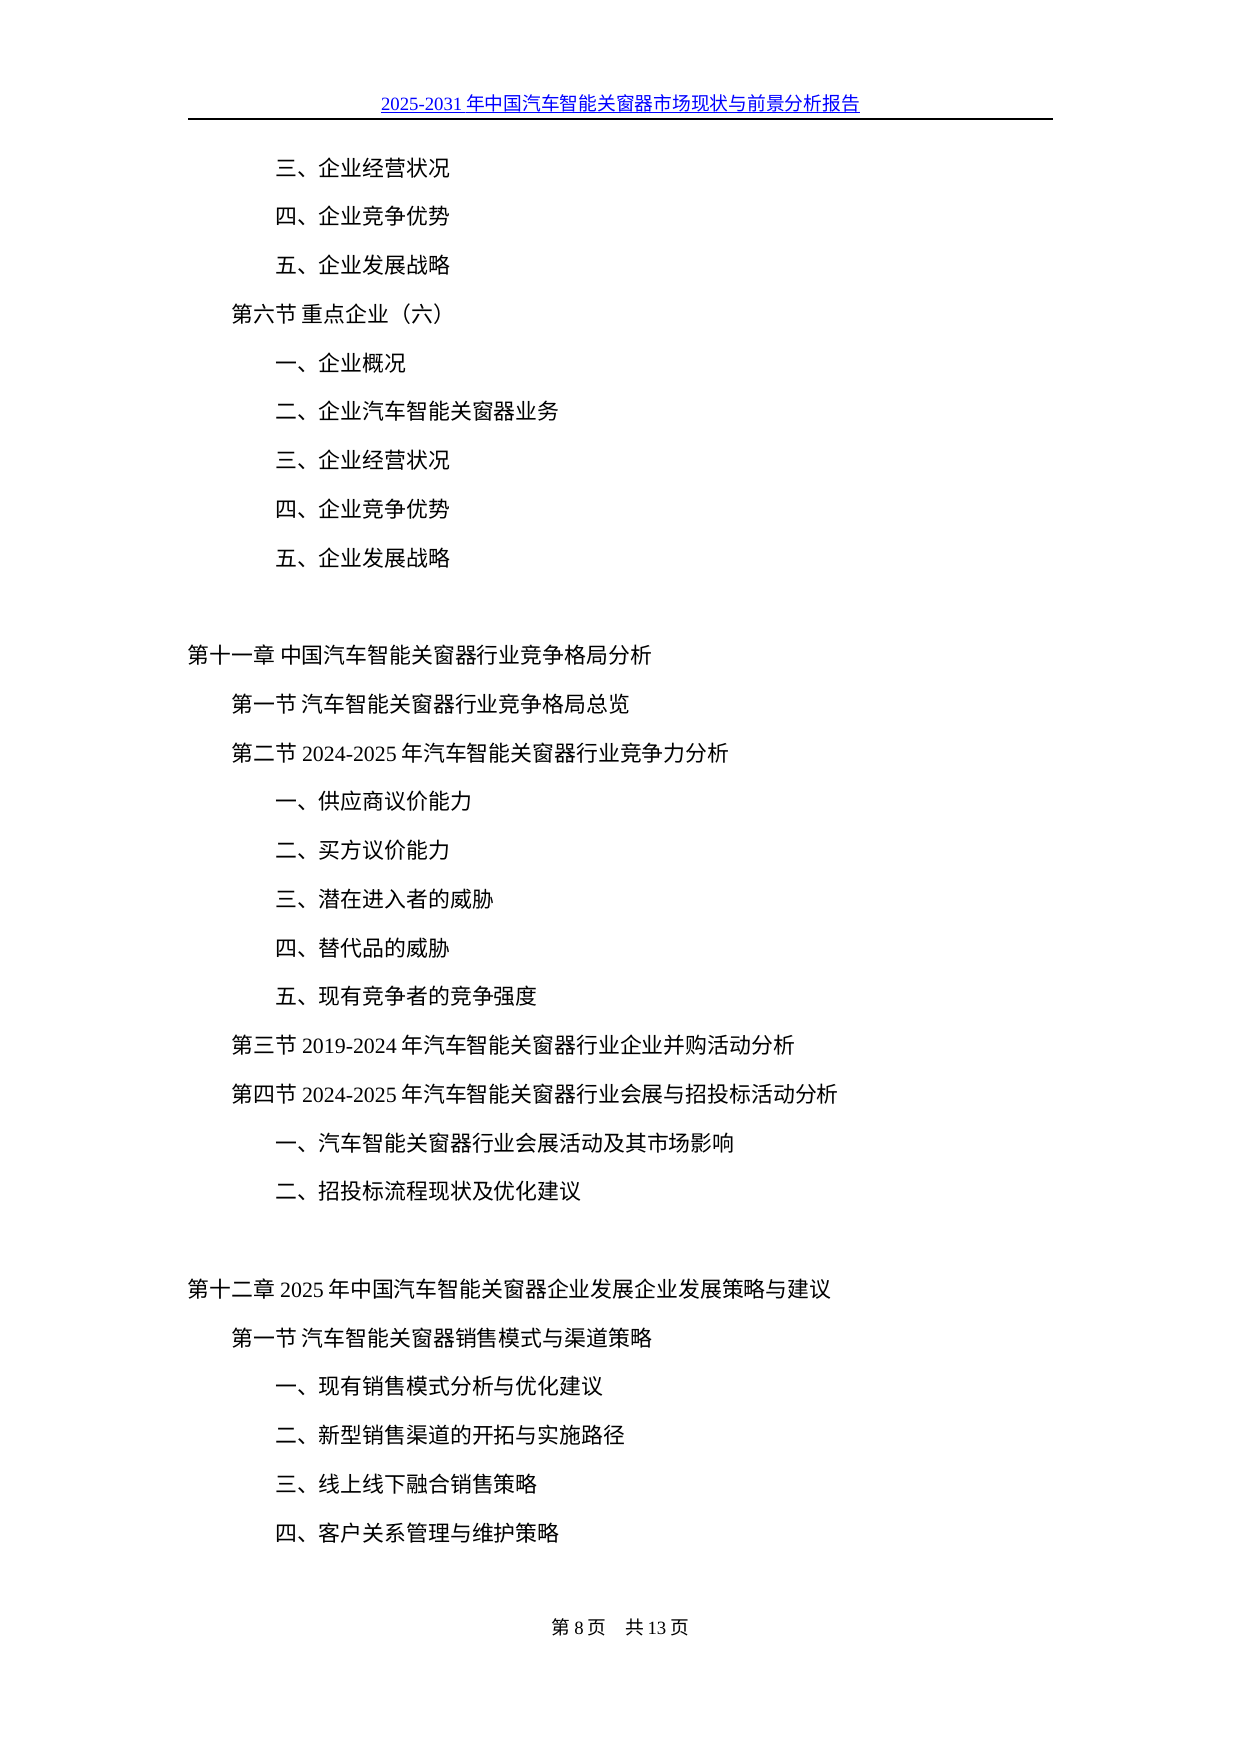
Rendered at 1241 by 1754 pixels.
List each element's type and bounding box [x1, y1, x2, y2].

text [187, 150, 1053, 1548]
